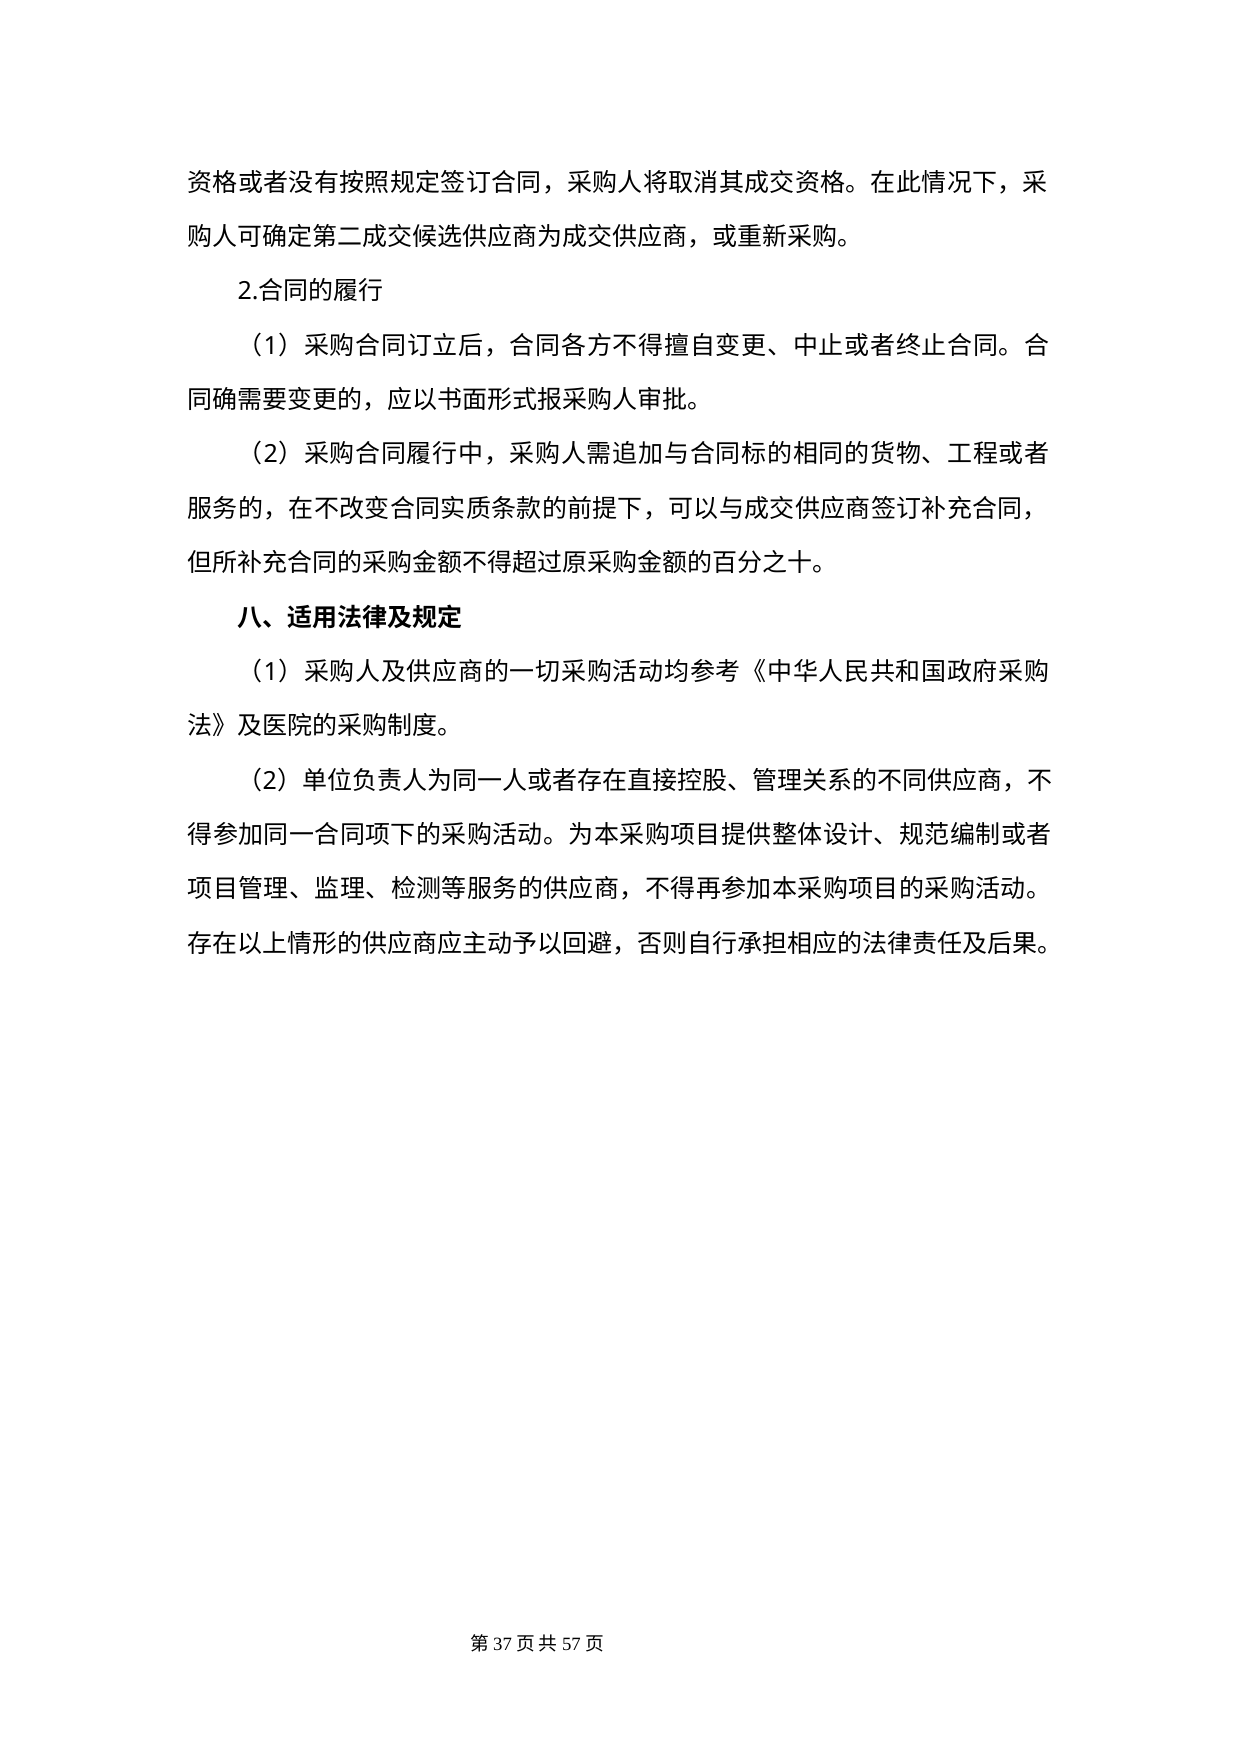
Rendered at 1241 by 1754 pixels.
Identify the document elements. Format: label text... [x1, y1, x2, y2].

text 八、适用法律及规定 [187, 597, 1053, 633]
text 2.合同的履行 [187, 271, 1049, 307]
text （1）采购人及供应商的一切采购活动均参考《中华人民共和国政府采购法》及医院的采购制度。 [187, 651, 1049, 742]
text （1）采购合同订立后，合同各方不得擅自变更、中止或者终止合同。合同确需要变更的，应以书面形式报采购人审批。 [187, 325, 1049, 416]
text （2）单位负责人为同一人或者存在直接控股、管理关系的不同供应商，不得参加同一合同项下的采购活动。为本采购项目提供整体设计、规范编制或者项目管理、监理、检测等服务的供应商，不得再参加本采购项目的采购活动。存在以上情形的供应商应主动予以回避，否则自行承担相应的法律责任及后果。 [187, 760, 1053, 959]
text （2）采购合同履行中，采购人需追加与合同标的相同的货物、工程或者服务的，在不改变合同实质条款的前提下，可以与成交供应商签订补充合同，但所补充合同的采购金额不得超过原采购金额的百分之十。 [187, 434, 1049, 579]
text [187, 162, 1049, 253]
